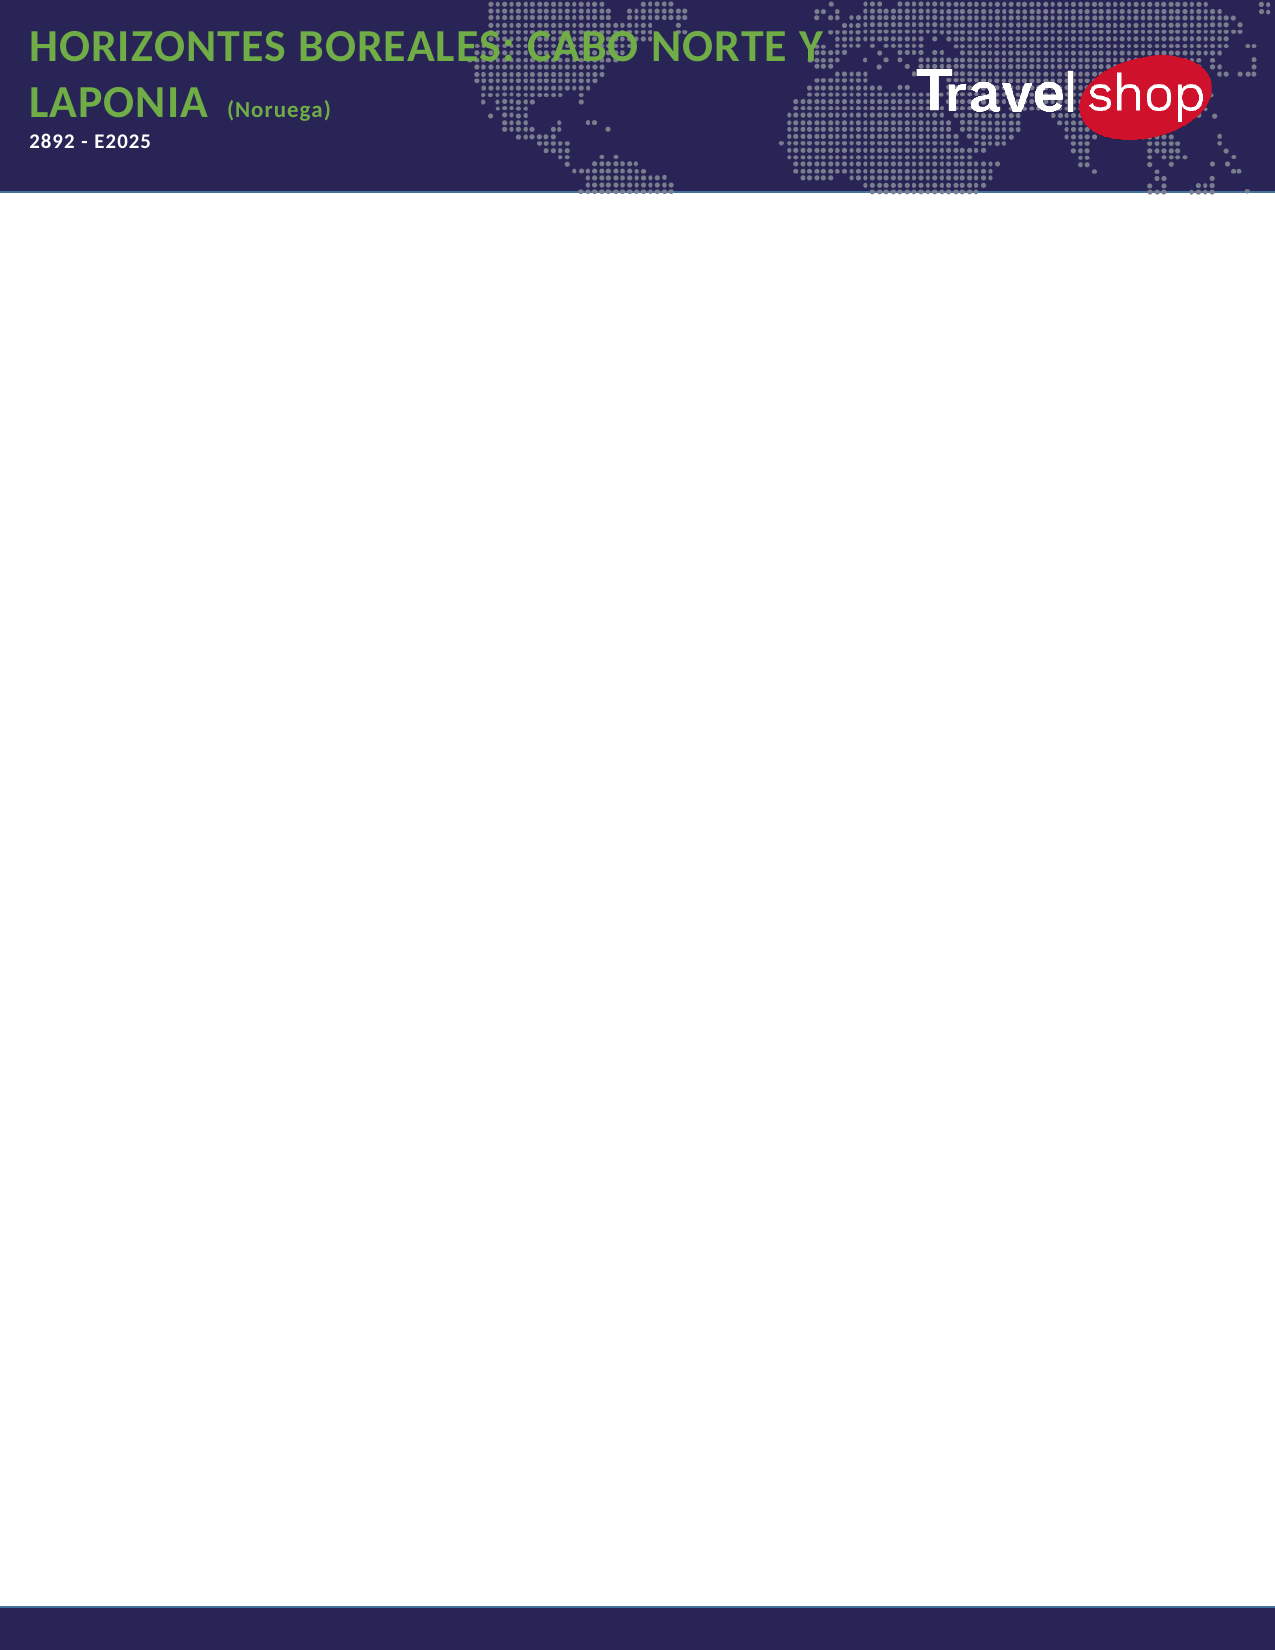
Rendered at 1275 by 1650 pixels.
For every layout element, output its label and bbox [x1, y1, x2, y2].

picture [916, 55, 1212, 140]
